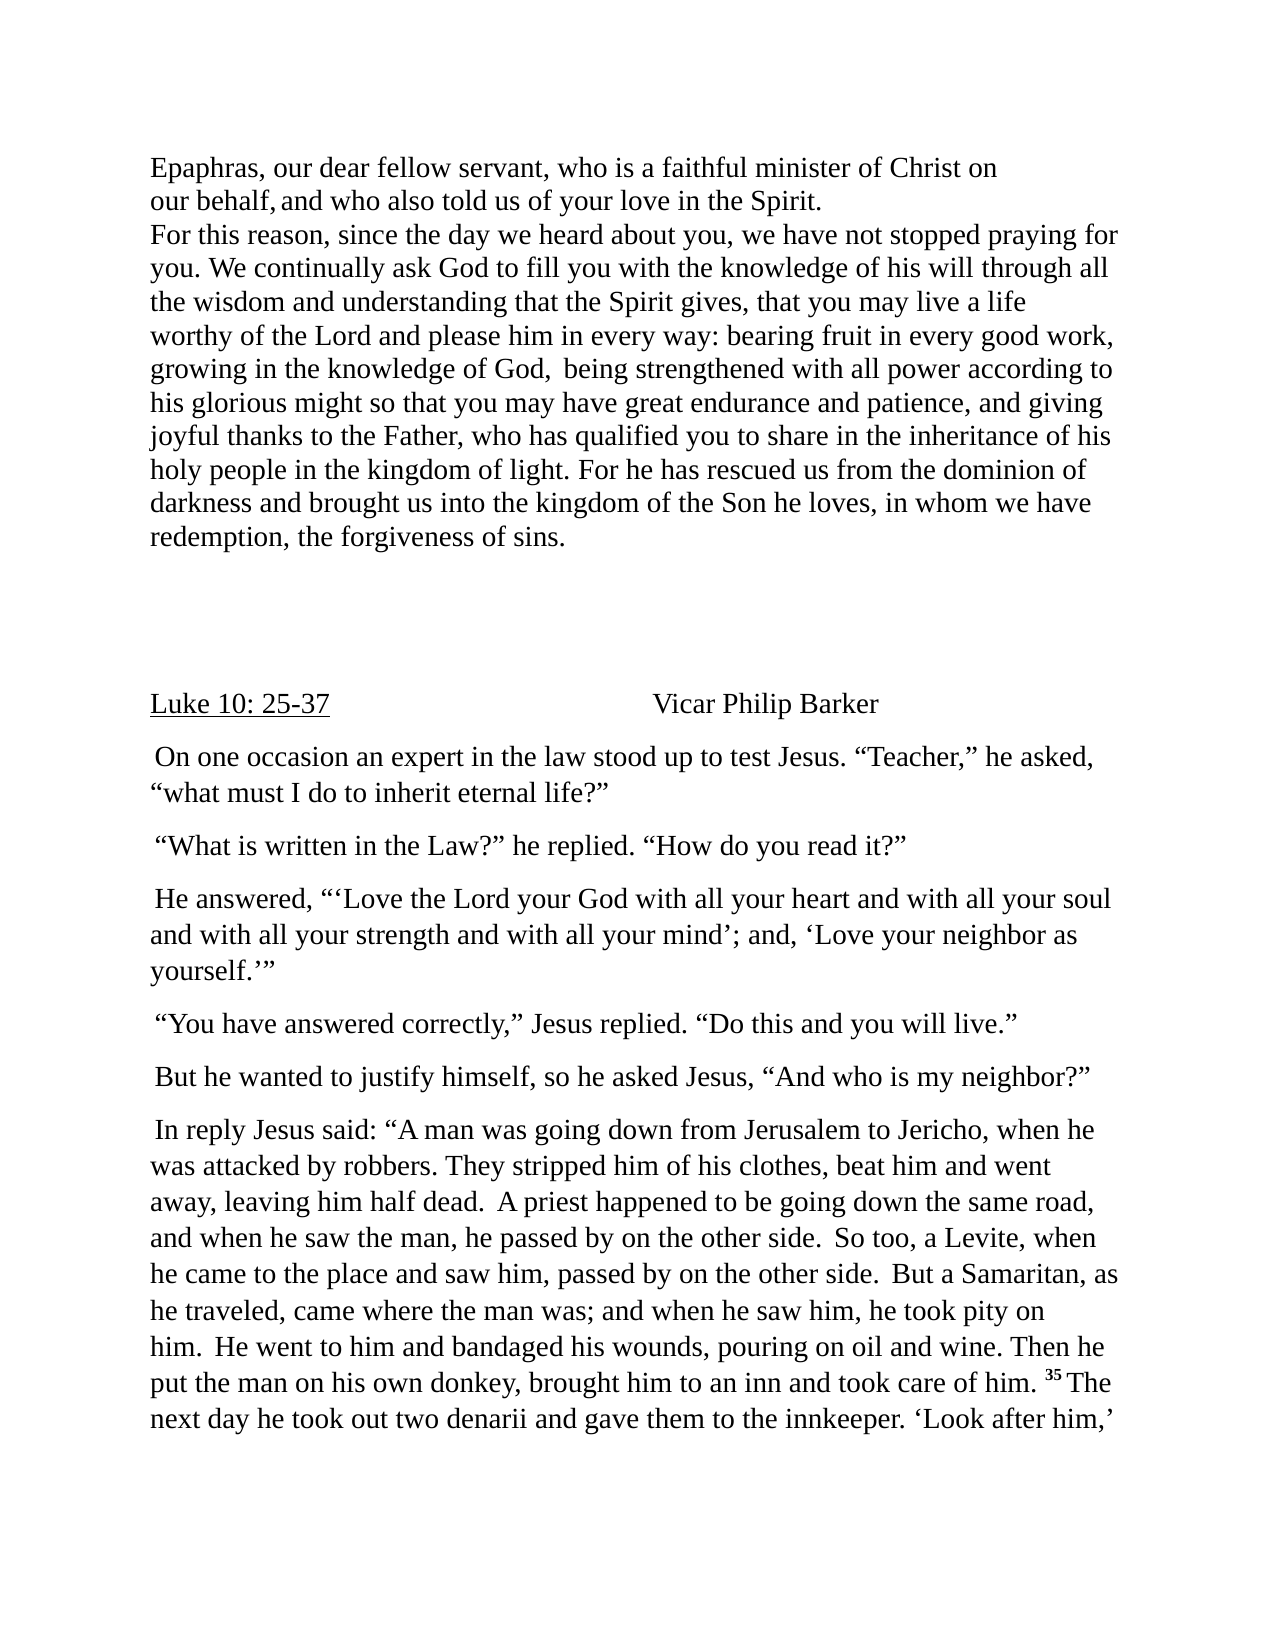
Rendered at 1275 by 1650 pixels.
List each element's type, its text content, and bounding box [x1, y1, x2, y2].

text On one occasion an expert in the law stood up to test Jesus. “Teacher,” he asked, “what must I do to inherit eternal life?” [150, 739, 1125, 809]
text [150, 1112, 1125, 1435]
text For this reason, since the day we heard about you, we have not stopped praying for you. We continually ask God to fill you with the knowledge of his will through all the wisdom and understanding that the Spirit gives, that you may live a life worthy of the Lord and please him in every way: bearing fruit in every good work, growing in the knowledge of God, being strengthened with all power according to his glorious might so that you may have great endurance and patience, and giving joyful thanks to the Father, who has qualified you to share in the inheritance of his holy people in the kingdom of light. For he has rescued us from the dominion of darkness and brought us into the kingdom of the Son he loves, in whom we have redemption, the forgiveness of sins. [150, 217, 1125, 552]
text He answered, “‘Love the Lord your God with all your heart and with all your soul and with all your strength and with all your mind’; and, ‘Love your neighbor as yourself.’” [150, 881, 1125, 987]
text “You have answered correctly,” Jesus replied. “Do this and you will live.” [150, 1006, 1125, 1040]
text Luke 10: 25-37 Vicar Philip Barker [150, 687, 1125, 720]
text “What is written in the Law?” he replied. “How do you read it?” [150, 828, 1125, 862]
text But he wanted to justify himself, so he asked Jesus, “And who is my neighbor?” [150, 1059, 1125, 1093]
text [150, 150, 1125, 217]
